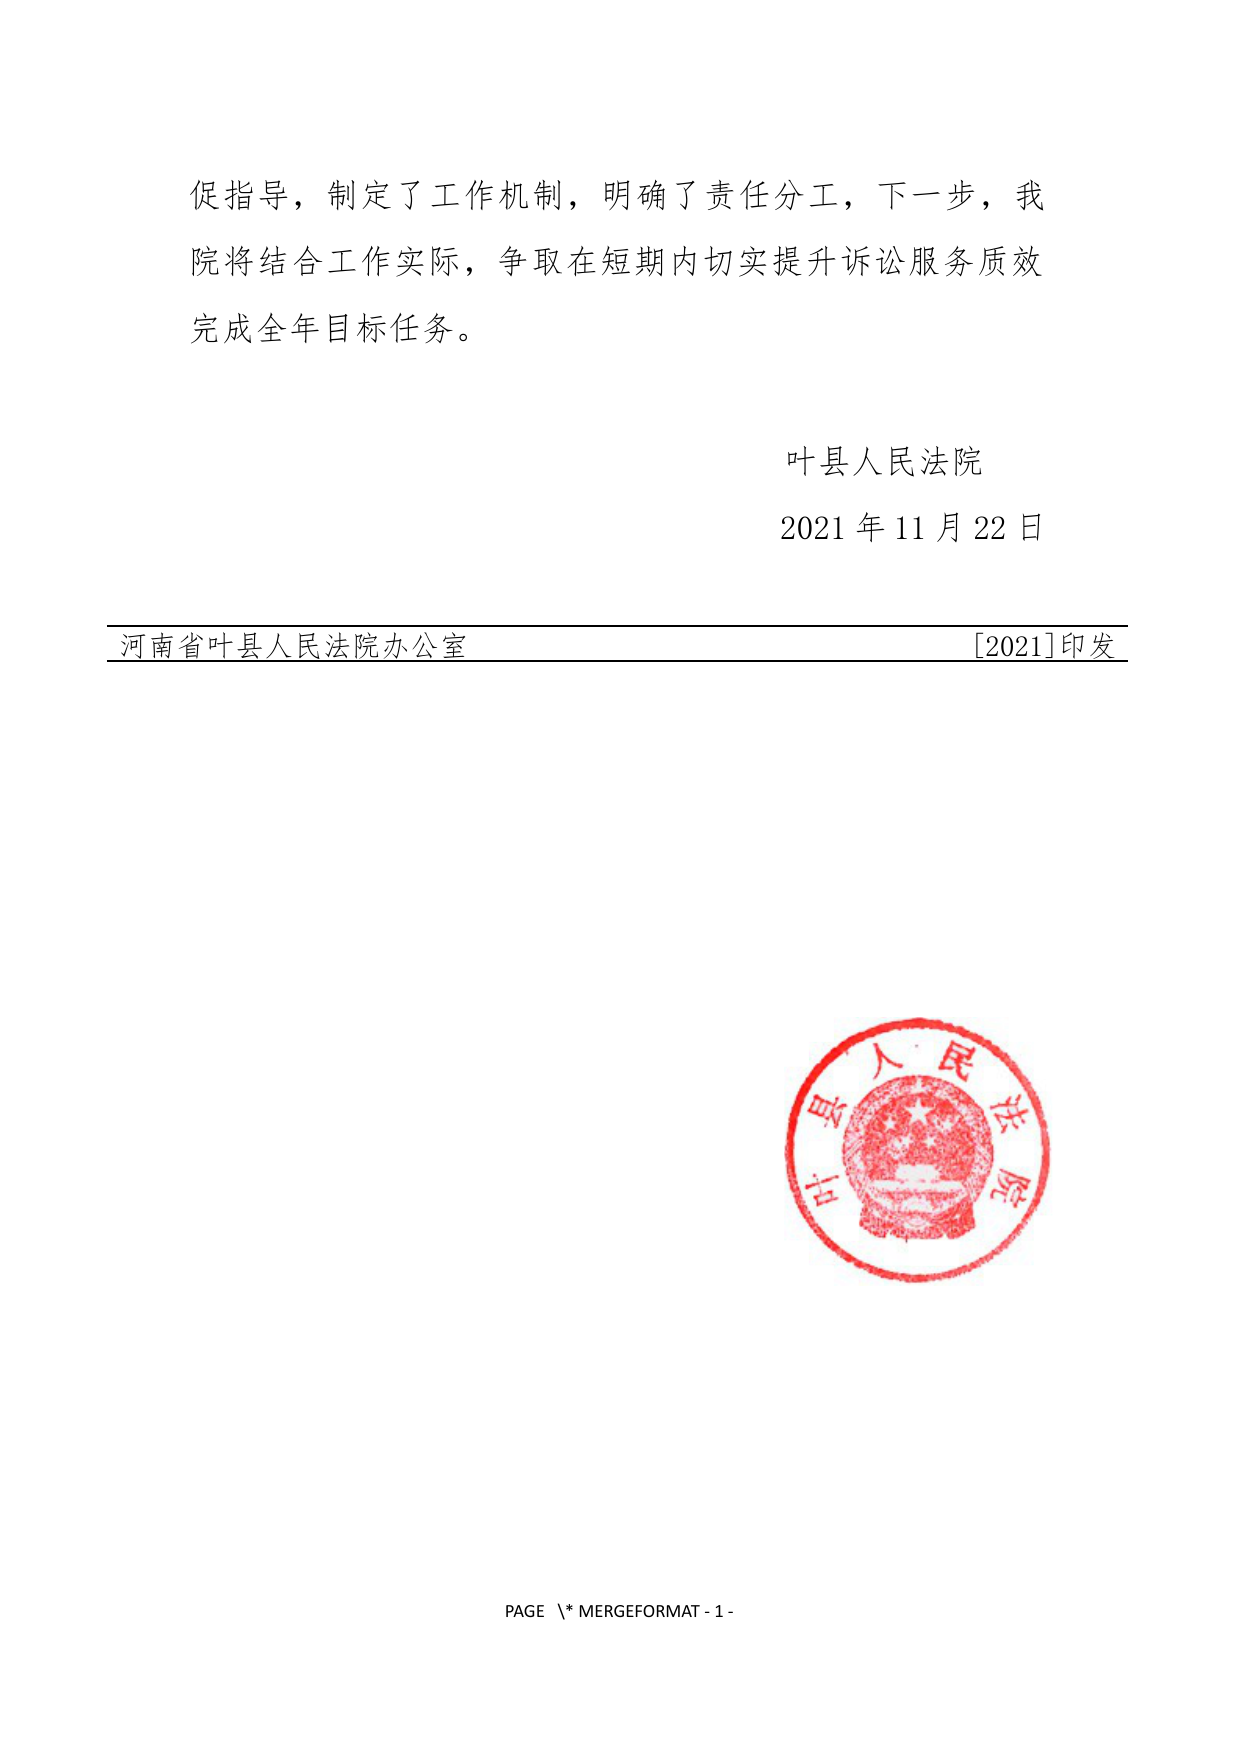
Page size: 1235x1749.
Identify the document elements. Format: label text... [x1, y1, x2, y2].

table_header [2021]印发 [748, 627, 1127, 660]
text 叶县人民法院 [188, 426, 1047, 492]
table_header 河南省叶县人民法院办公室 [107, 627, 748, 660]
text 2021年11月22日 [188, 492, 1047, 558]
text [188, 160, 1047, 359]
